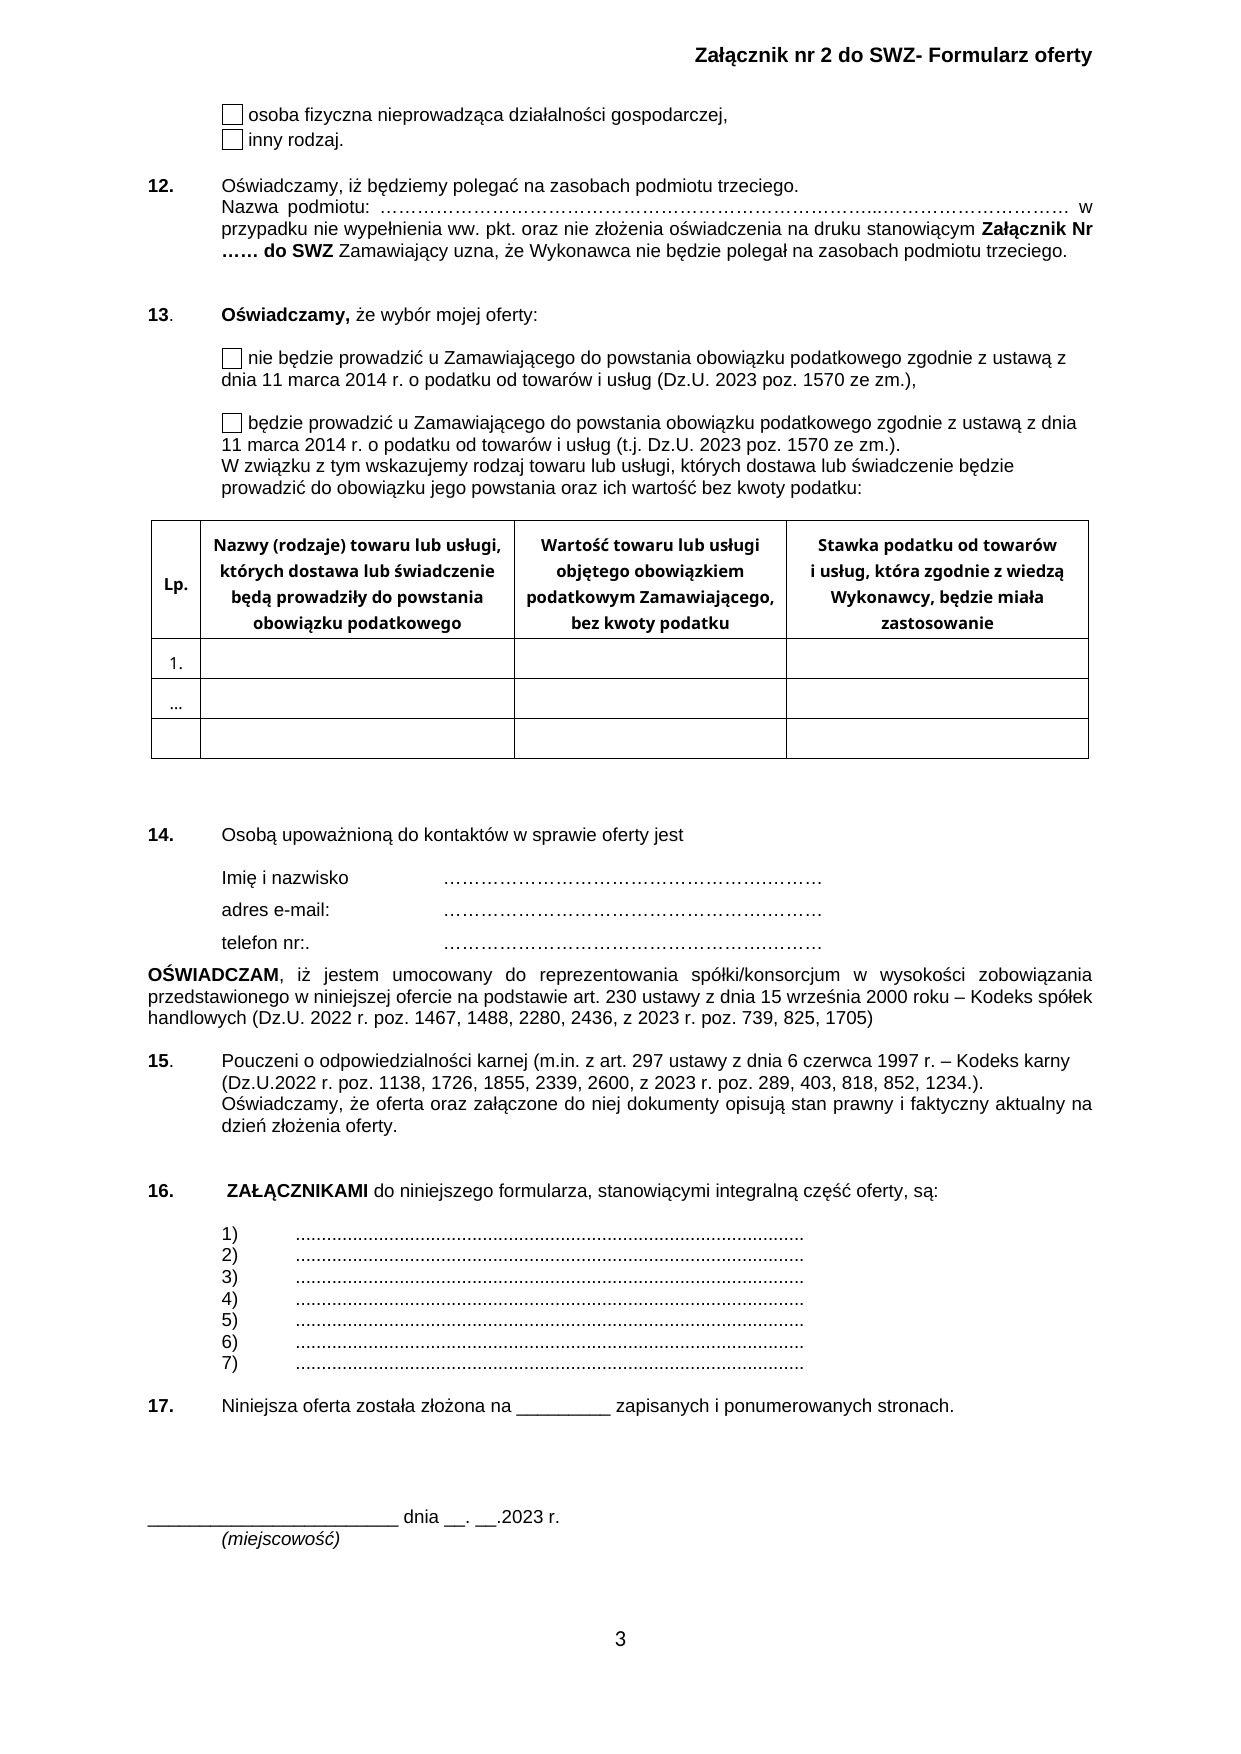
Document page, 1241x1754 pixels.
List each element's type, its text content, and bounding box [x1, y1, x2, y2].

text W związku z tym wskazujemy rodzaj towaru lub usługi, których dostawa lub świadczenie będzie prowadzić do obowiązku jego powstania oraz ich wartość bez kwoty podatku: [221, 455, 1093, 498]
text 5) .................................................................................................. [148, 1309, 1093, 1330]
text 17. Niniejsza oferta została złożona na _________ zapisanych i ponumerowanych stronach. [148, 1395, 1093, 1417]
table_cell [152, 719, 200, 758]
table_cell 1. [152, 639, 200, 678]
table_header Lp. [152, 521, 200, 638]
text 7) .................................................................................................. [148, 1352, 1093, 1373]
table_cell [201, 639, 514, 678]
text Imię i nazwisko …………………………………………….……… [148, 867, 1093, 888]
table_cell [515, 679, 786, 718]
table_cell [787, 719, 1088, 758]
text 4) .................................................................................................. [148, 1287, 1093, 1309]
text Oświadczamy, że oferta oraz załączone do niej dokumenty opisują stan prawny i faktyczny aktualny na dzień złożenia oferty. [221, 1093, 1093, 1136]
table_header Nazwy (rodzaje) towaru lub usługi, których dostawa lub świadczenie będą prowadziły do powstania obowiązku podatkowego [201, 521, 514, 638]
table_cell [787, 679, 1088, 718]
text 15. Pouczeni o odpowiedzialności karnej (m.in. z art. 297 ustawy z dnia 6 czerwca 1997 r. – Kodeks karny [148, 1050, 1093, 1072]
text 12. Oświadczamy, iż będziemy polegać na zasobach podmiotu trzeciego. [148, 175, 1093, 196]
text ________________________ dnia __. __.2023 r. [148, 1506, 1093, 1528]
table_cell [787, 639, 1088, 678]
text (Dz.U.2022 r. poz. 1138, 1726, 1855, 2339, 2600, z 2023 r. poz. 289, 403, 818, 852, 1234.). [221, 1072, 1093, 1093]
text 2) .................................................................................................. [148, 1244, 1093, 1266]
text 6) .................................................................................................. [148, 1330, 1093, 1352]
table_cell … [152, 679, 200, 718]
table_header Stawka podatku od towarów i usług, która zgodnie z wiedzą Wykonawcy, będzie miała zastosowanie [787, 521, 1088, 638]
text 13. Oświadczamy, że wybór mojej oferty: [148, 304, 1093, 326]
text osoba fizyczna nieprowadząca działalności gospodarczej, [148, 103, 1093, 125]
table_cell [201, 719, 514, 758]
text OŚWIADCZAM, iż jestem umocowany do reprezentowania spółki/konsorcjum w wysokości zobowiązania przedstawionego w niniejszej ofercie na podstawie art. 230 ustawy z dnia 15 września 2000 roku – Kodeks spółek handlowych (Dz.U. 2022 r. poz. 1467, 1488, 2280, 2436, z 2023 r. poz. 739, 825, 1705) [148, 964, 1093, 1028]
text 1) .................................................................................................. [148, 1223, 1093, 1244]
table_cell [515, 719, 786, 758]
text inny rodzaj. [148, 128, 1093, 150]
table_cell [515, 639, 786, 678]
table_header Wartość towaru lub usługi objętego obowiązkiem podatkowym Zamawiającego, bez kwoty podatku [515, 521, 786, 638]
text 3) .................................................................................................. [148, 1266, 1093, 1287]
table_cell [201, 679, 514, 718]
text Nazwa podmiotu: ……………………………………………………………………...………………………… w przypadku nie wypełnienia ww. pkt. oraz nie złożenia oświadczenia na druku stanowiącym Załącznik Nr …… do SWZ Zamawiający uzna, że Wykonawca nie będzie polegał na zasobach podmiotu trzeciego. [221, 196, 1093, 261]
text (miejscowość) [148, 1528, 1093, 1549]
text telefon nr:. …………………………………………….……… [148, 932, 1093, 953]
text będzie prowadzić u Zamawiającego do powstania obowiązku podatkowego zgodnie z ustawą z dnia 11 marca 2014 r. o podatku od towarów i usług (t.j. Dz.U. 2023 poz. 1570 ze zm.). [221, 412, 1093, 455]
text 16. ZAŁĄCZNIKAMI do niniejszego formularza, stanowiącymi integralną część oferty, są: [148, 1179, 1093, 1201]
text adres e-mail: …………………………………………….……… [148, 899, 1093, 921]
text nie będzie prowadzić u Zamawiającego do powstania obowiązku podatkowego zgodnie z ustawą z dnia 11 marca 2014 r. o podatku od towarów i usług (Dz.U. 2023 poz. 1570 ze zm.), [221, 347, 1093, 390]
text 14. Osobą upoważnioną do kontaktów w sprawie oferty jest [148, 824, 1093, 845]
